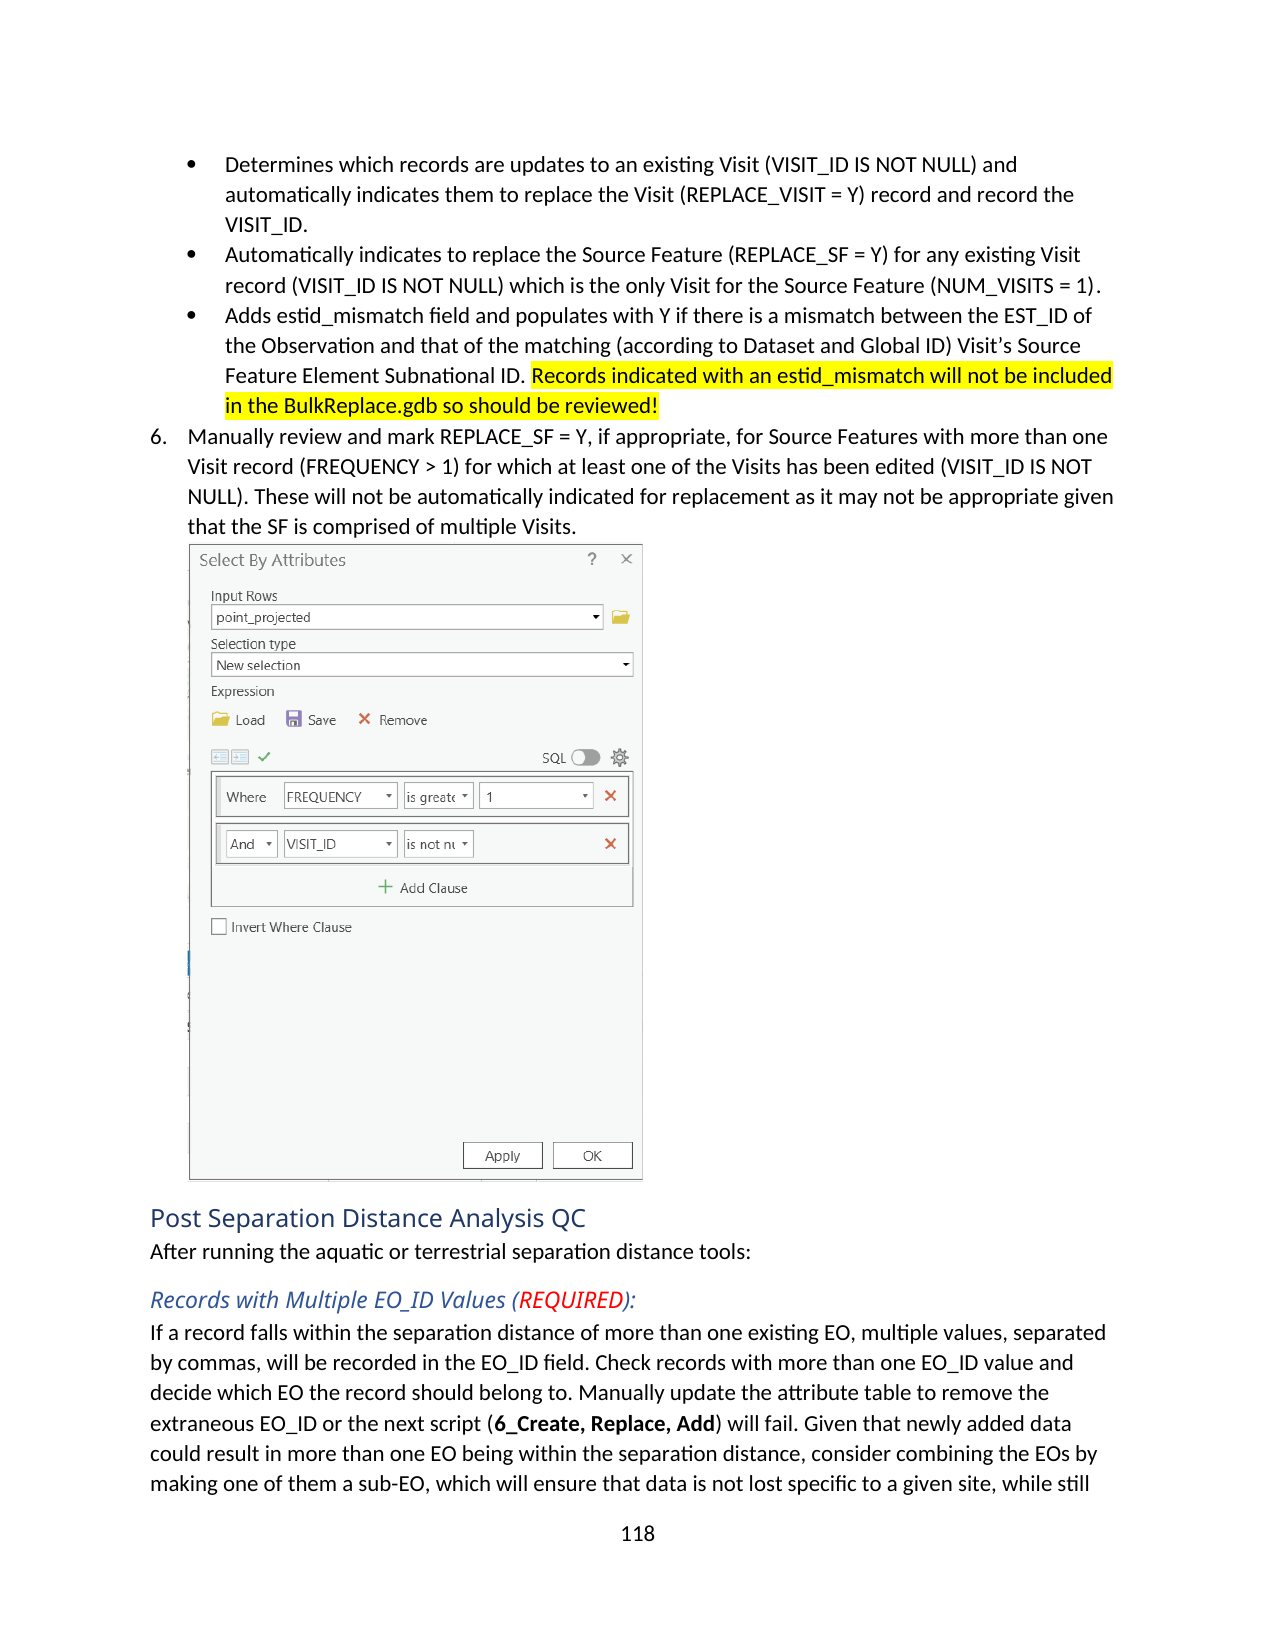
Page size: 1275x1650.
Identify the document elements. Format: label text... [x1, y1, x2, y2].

list Determines which records are updates to an existing Visit (VISIT_ID IS NOT NULL) and automatically indicates them to replace the Visit (REPLACE_VISIT = Y) record and record the VISIT_ID. [187, 150, 1125, 238]
subtitle Records with Multiple EO_ID Values (REQUIRED): [150, 1284, 1125, 1316]
text After running the aquatic or terrestrial separation distance tools: [150, 1237, 1125, 1265]
list Adds estid_mismatch field and populates with Y if there is a mismatch between the EST_ID of the Observation and that of the matching (according to Dataset and Global ID) Visit’s Source Feature Element Subnational ID. Records indicated with an estid_mismatch will not be included in the BulkReplace.gdb so should be reviewed! [187, 301, 1125, 420]
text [150, 1318, 1125, 1497]
list Automatically indicates to replace the Source Feature (REPLACE_SF = Y) for any existing Visit record (VISIT_ID IS NOT NULL) which is the only Visit for the Source Feature (NUM_VISITS = 1). [187, 241, 1125, 299]
subtitle Post Separation Distance Analysis QC [150, 1201, 1125, 1235]
picture [187, 542, 643, 1182]
